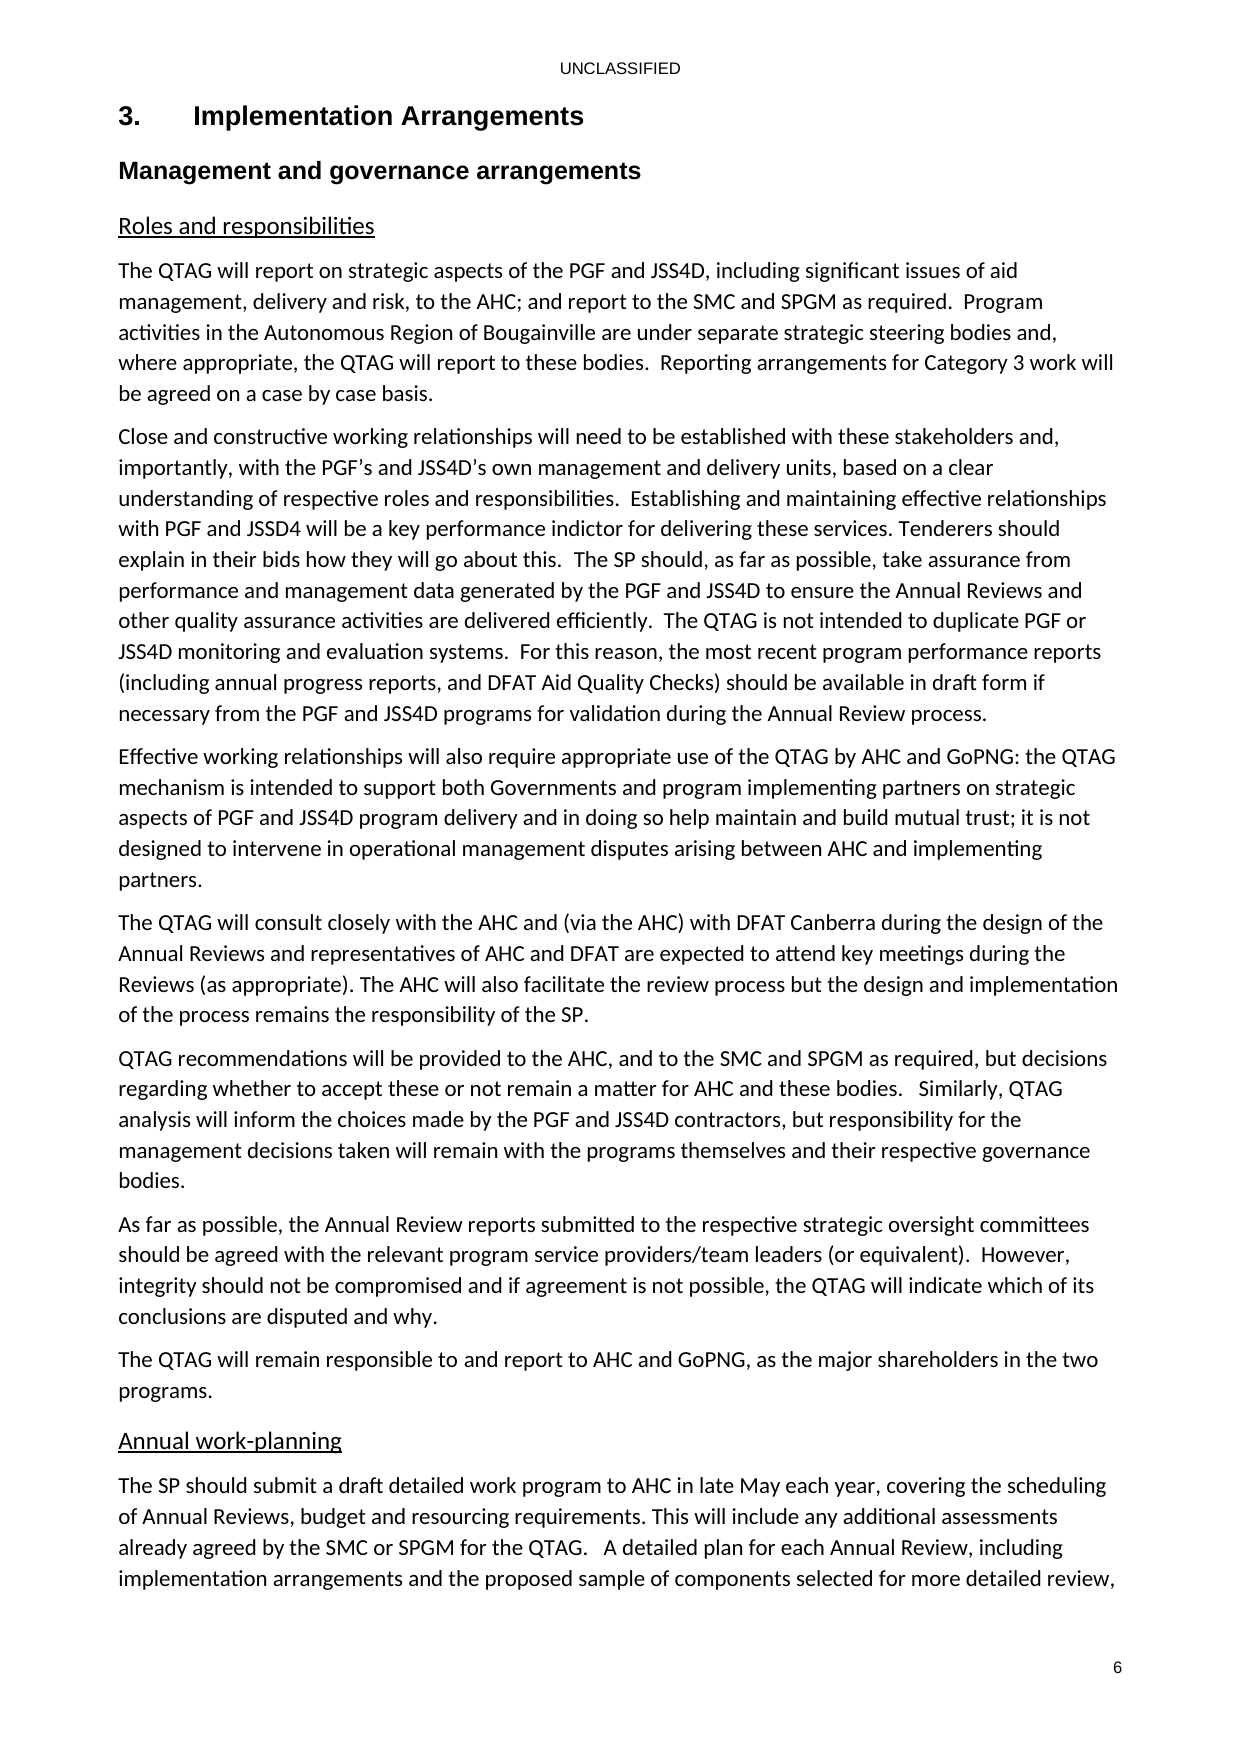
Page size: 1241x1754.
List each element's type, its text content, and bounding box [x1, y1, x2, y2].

text QTAG recommendations will be provided to the AHC, and to the SMC and SPGM as required, but decisions regarding whether to accept these or not remain a matter for AHC and these bodies. Similarly, QTAG analysis will inform the choices made by the PGF and JSS4D contractors, but responsibility for the management decisions taken will remain with the programs themselves and their respective governance bodies. [118, 1044, 1122, 1194]
text Effective working relationships will also require appropriate use of the QTAG by AHC and GoPNG: the QTAG mechanism is intended to support both Governments and program implementing partners on strategic aspects of PGF and JSS4D program delivery and in doing so help maintain and build mutual trust; it is not designed to intervene in operational management disputes arising between AHC and implementing partners. [118, 742, 1122, 893]
text The QTAG will remain responsible to and report to AHC and GoPNG, as the major shareholders in the two programs. [118, 1345, 1122, 1404]
text The QTAG will consult closely with the AHC and (via the AHC) with DFAT Canberra during the design of the Annual Reviews and representatives of AHC and DFAT are expected to attend key meetings during the Reviews (as appropriate). The AHC will also facilitate the review process but the design and implementation of the process remains the responsibility of the SP. [118, 908, 1122, 1028]
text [118, 1471, 1122, 1592]
text Close and constructive working relationships will need to be established with these stakeholders and, importantly, with the PGF’s and JSS4D’s own management and delivery units, based on a clear understanding of respective roles and responsibilities. Establishing and maintaining effective relationships with PGF and JSSD4 will be a key performance indictor for delivering these services. Tenderers should explain in their bids how they will go about this. The SP should, as far as possible, take assurance from performance and management data generated by the PGF and JSS4D to ensure the Annual Reviews and other quality assurance activities are delivered efficiently. The QTAG is not intended to duplicate PGF or JSS4D monitoring and evaluation systems. For this reason, the most recent program performance reports (including annual progress reports, and DFAT Aid Quality Checks) should be available in draft form if necessary from the PGF and JSS4D programs for validation during the Annual Review process. [118, 422, 1122, 727]
text As far as possible, the Annual Review reports submitted to the respective strategic oversight committees should be agreed with the relevant program service providers/team leaders (or equivalent). However, integrity should not be compromised and if agreement is not possible, the QTAG will indicate which of its conclusions are disputed and why. [118, 1210, 1122, 1330]
text Annual work-planning [118, 1425, 1122, 1456]
text Roles and responsibilities [118, 210, 1122, 241]
text The QTAG will report on strategic aspects of the PGF and JSS4D, including significant issues of aid management, delivery and risk, to the AHC; and report to the SMC and SPGM as required. Program activities in the Autonomous Region of Bougainville are under separate strategic steering bodies and, where appropriate, the QTAG will report to these bodies. Reporting arrangements for Category 3 work will be agreed on a case by case basis. [118, 256, 1122, 407]
subtitle 3. Implementation Arrangements [118, 100, 1122, 131]
subtitle Management and governance arrangements [118, 156, 1122, 185]
